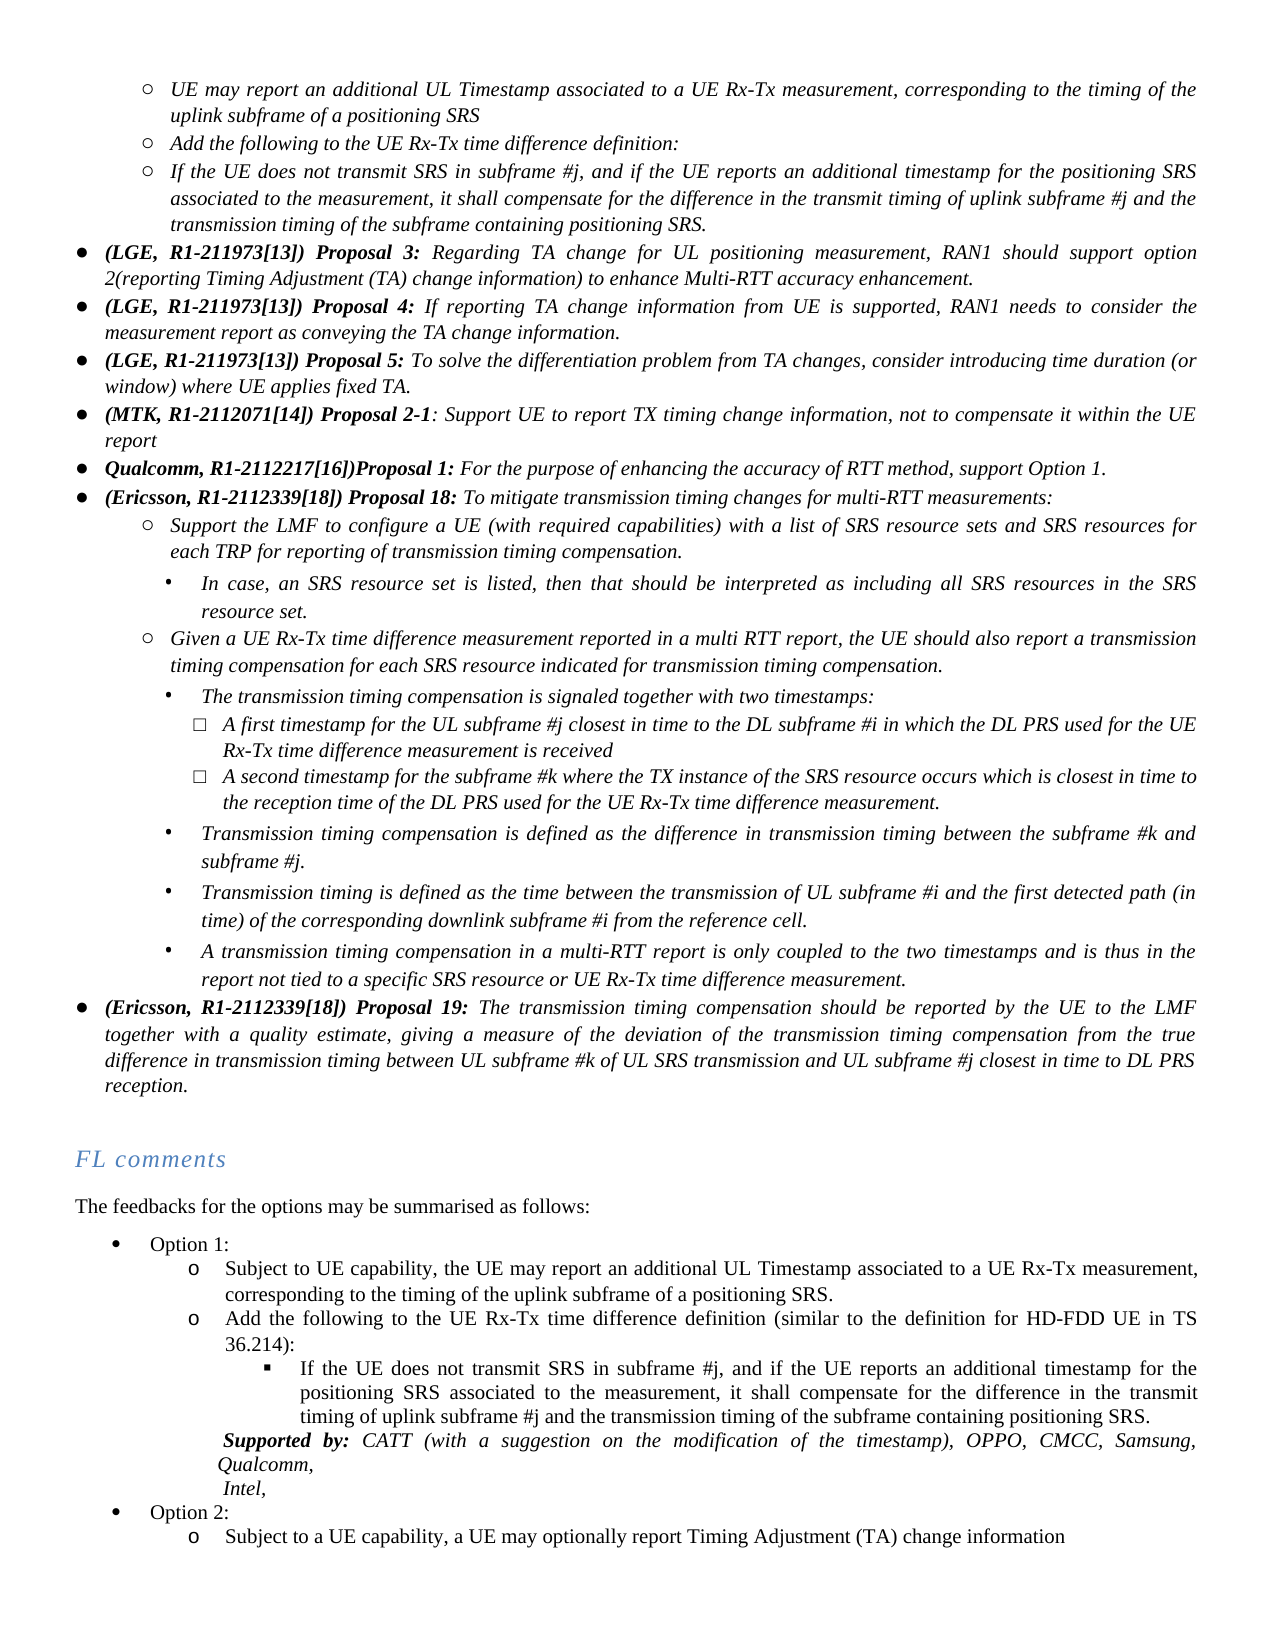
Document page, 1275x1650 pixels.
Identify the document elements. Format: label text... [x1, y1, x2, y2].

list A first timestamp for the UL subframe #j closest in time to the DL subframe #i in which the DL PRS used for the UE Rx-Tx time difference measurement is received [193, 712, 1200, 762]
list Transmission timing is defined as the time between the transmission of UL subframe #i and the first detected path (in time) of the corresponding downlink subframe #i from the reference cell. [164, 875, 1200, 932]
list A transmission timing compensation in a multi-RTT report is only coupled to the two timestamps and is thus in the report not tied to a specific SRS resource or UE Rx-Tx time difference measurement. [164, 934, 1200, 991]
list Option 1: [112, 1232, 1200, 1256]
text The feedbacks for the options may be summarised as follows: [75, 1194, 1200, 1218]
list (Ericsson, R1-2112339[18]) Proposal 19: The transmission timing compensation should be reported by the UE to the LMF together with a quality estimate, giving a measure of the deviation of the transmission timing compensation from the true difference in transmission timing between UL subframe #k of UL SRS transmission and UL subframe #j closest in time to DL PRS reception. [75, 993, 1200, 1097]
list Qualcomm, R1-2112217[16])Proposal 1: For the purpose of enhancing the accuracy of RTT method, support Option 1. [75, 454, 1200, 481]
list Transmission timing compensation is defined as the difference in transmission timing between the subframe #k and subframe #j. [164, 816, 1200, 873]
list In case, an SRS resource set is listed, then that should be interpreted as including all SRS resources in the SRS resource set. [164, 565, 1200, 623]
list Add the following to the UE Rx-Tx time difference definition: [141, 129, 1200, 156]
list Subject to UE capability, the UE may report an additional UL Timestamp associated to a UE Rx-Tx measurement, corresponding to the timing of the uplink subframe of a positioning SRS. [187, 1256, 1200, 1306]
list (Ericsson, R1-2112339[18]) Proposal 18: To mitigate transmission timing changes for multi-RTT measurements: [75, 483, 1200, 509]
list (MTK, R1-2112071[14]) Proposal 2-1: Support UE to report TX timing change information, not to compensate it within the UE report [75, 400, 1200, 452]
list Option 2: [112, 1500, 1200, 1524]
list (LGE, R1-211973[13]) Proposal 5: To solve the differentiation problem from TA changes, consider introducing time duration (or window) where UE applies fixed TA. [75, 346, 1200, 398]
list UE may report an additional UL Timestamp associated to a UE Rx-Tx measurement, corresponding to the timing of the uplink subframe of a positioning SRS [141, 75, 1200, 127]
list (LGE, R1-211973[13]) Proposal 4: If reporting TA change information from UE is supported, RAN1 needs to consider the measurement report as conveying the TA change information. [75, 292, 1200, 344]
list The transmission timing compensation is signaled together with two timestamps: [164, 679, 1200, 710]
text Supported by: CATT (with a suggestion on the modification of the timestamp), OPPO, CMCC, Samsung, Qualcomm, [217, 1428, 1200, 1476]
list A second timestamp for the subframe #k where the TX instance of the SRS resource occurs which is closest in time to the reception time of the DL PRS used for the UE Rx-Tx time difference measurement. [193, 764, 1200, 814]
subtitle FL comments [75, 1144, 1200, 1173]
list Given a UE Rx-Tx time difference measurement reported in a multi RTT report, the UE should also report a transmission timing compensation for each SRS resource indicated for transmission timing compensation. [141, 624, 1200, 677]
text Intel, [217, 1476, 1200, 1500]
list Support the LMF to configure a UE (with required capabilities) with a list of SRS resource sets and SRS resources for each TRP for reporting of transmission timing compensation. [141, 511, 1200, 563]
list Add the following to the UE Rx-Tx time difference definition (similar to the definition for HD-FDD UE in TS 36.214): [187, 1306, 1200, 1356]
list Subject to a UE capability, a UE may optionally report Timing Adjustment (TA) change information [187, 1524, 1200, 1550]
list (LGE, R1-211973[13]) Proposal 3: Regarding TA change for UL positioning measurement, RAN1 should support option 2(reporting Timing Adjustment (TA) change information) to enhance Multi-RTT accuracy enhancement. [75, 238, 1200, 290]
